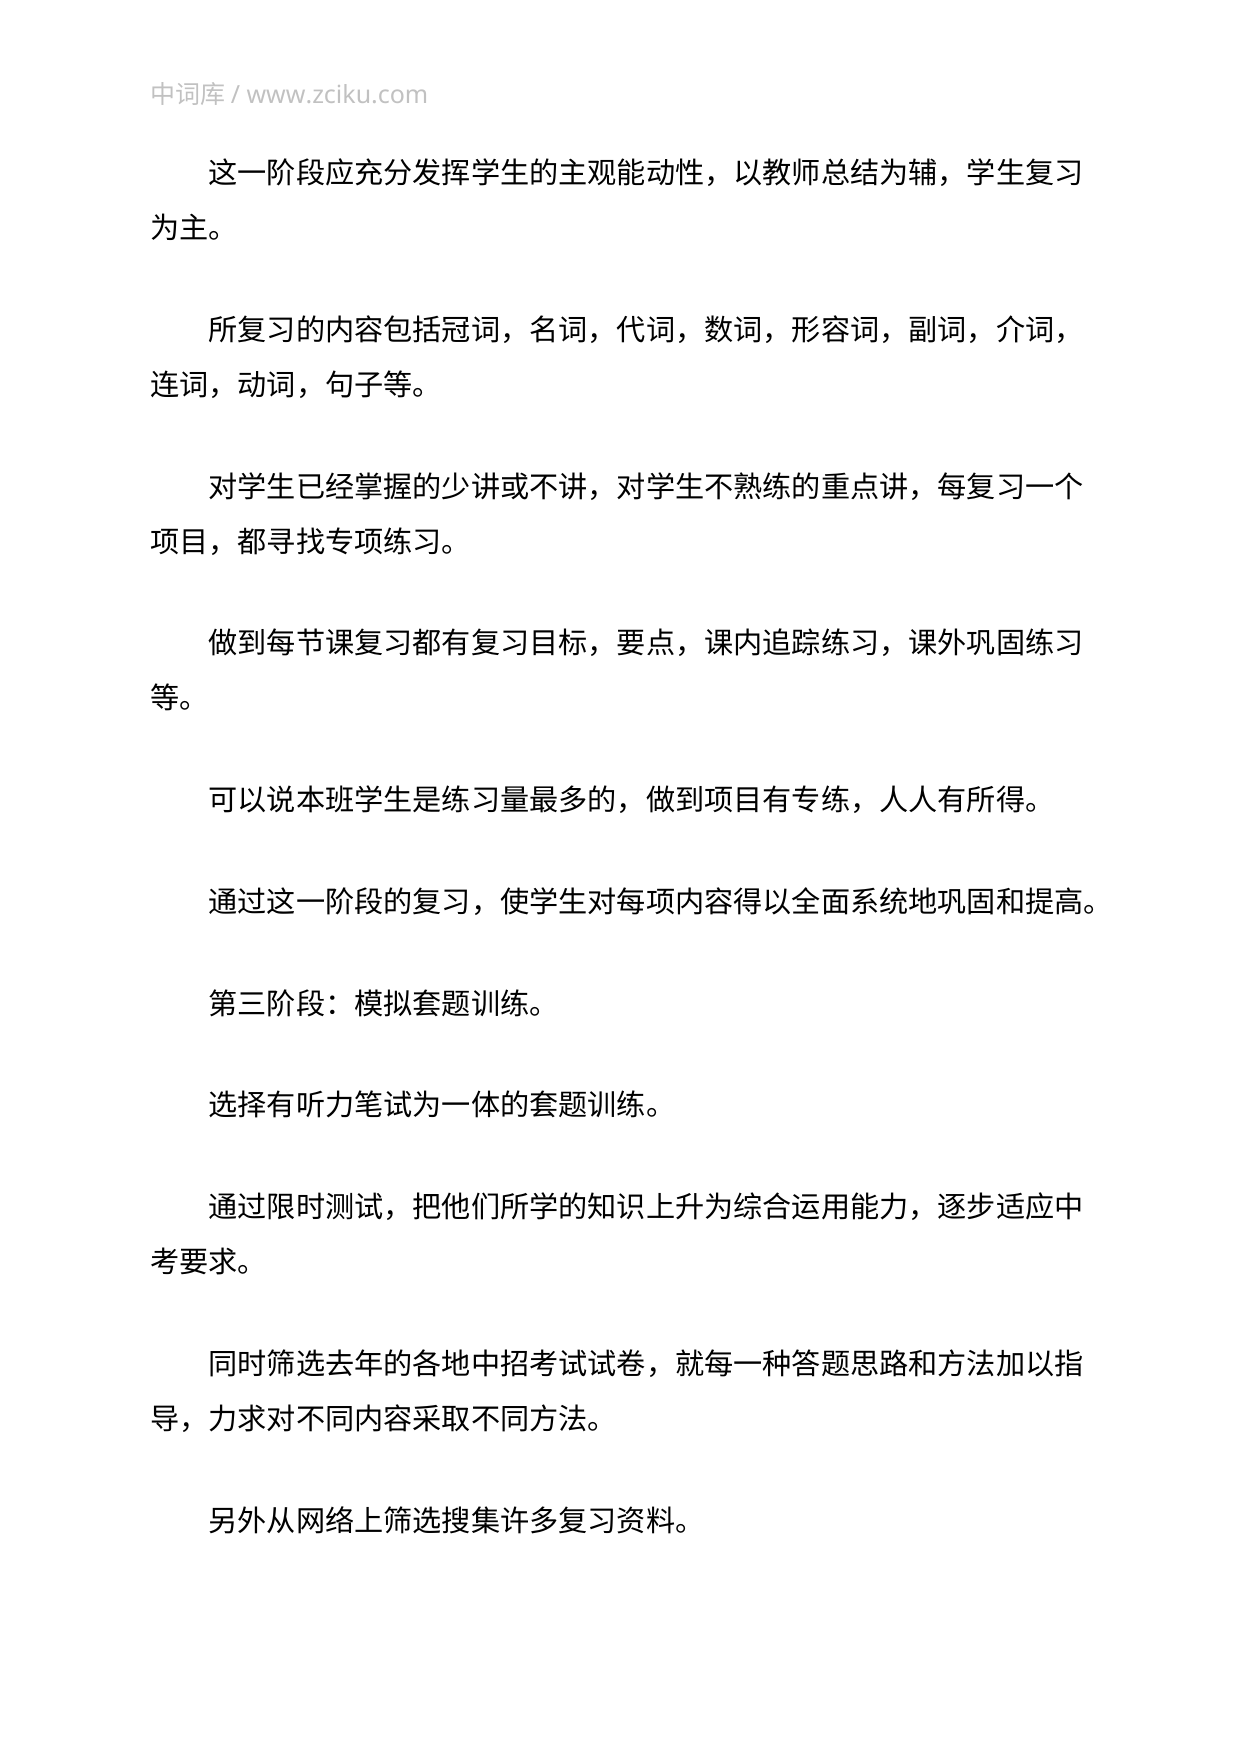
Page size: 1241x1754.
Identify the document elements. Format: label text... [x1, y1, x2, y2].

text 通过限时测试，把他们所学的知识上升为综合运用能力，逐步适应中考要求。 [150, 1184, 1090, 1281]
text 第三阶段：模拟套题训练。 [150, 980, 1090, 1022]
text 选择有听力笔试为一体的套题训练。 [150, 1082, 1090, 1124]
text 这一阶段应充分发挥学生的主观能动性，以教师总结为辅，学生复习为主。 [150, 150, 1090, 247]
text 可以说本班学生是练习量最多的，做到项目有专练，人人有所得。 [150, 777, 1090, 819]
text 所复习的内容包括冠词，名词，代词，数词，形容词，副词，介词，连词，动词，句子等。 [150, 307, 1090, 404]
text 做到每节课复习都有复习目标，要点，课内追踪练习，课外巩固练习等。 [150, 620, 1090, 717]
text 通过这一阶段的复习，使学生对每项内容得以全面系统地巩固和提高。 [150, 878, 1090, 921]
text 对学生已经掌握的少讲或不讲，对学生不熟练的重点讲，每复习一个项目，都寻找专项练习。 [150, 463, 1090, 561]
text 另外从网络上筛选搜集许多复习资料。 [150, 1497, 1090, 1539]
text 同时筛选去年的各地中招考试试卷，就每一种答题思路和方法加以指导，力求对不同内容采取不同方法。 [150, 1340, 1090, 1438]
